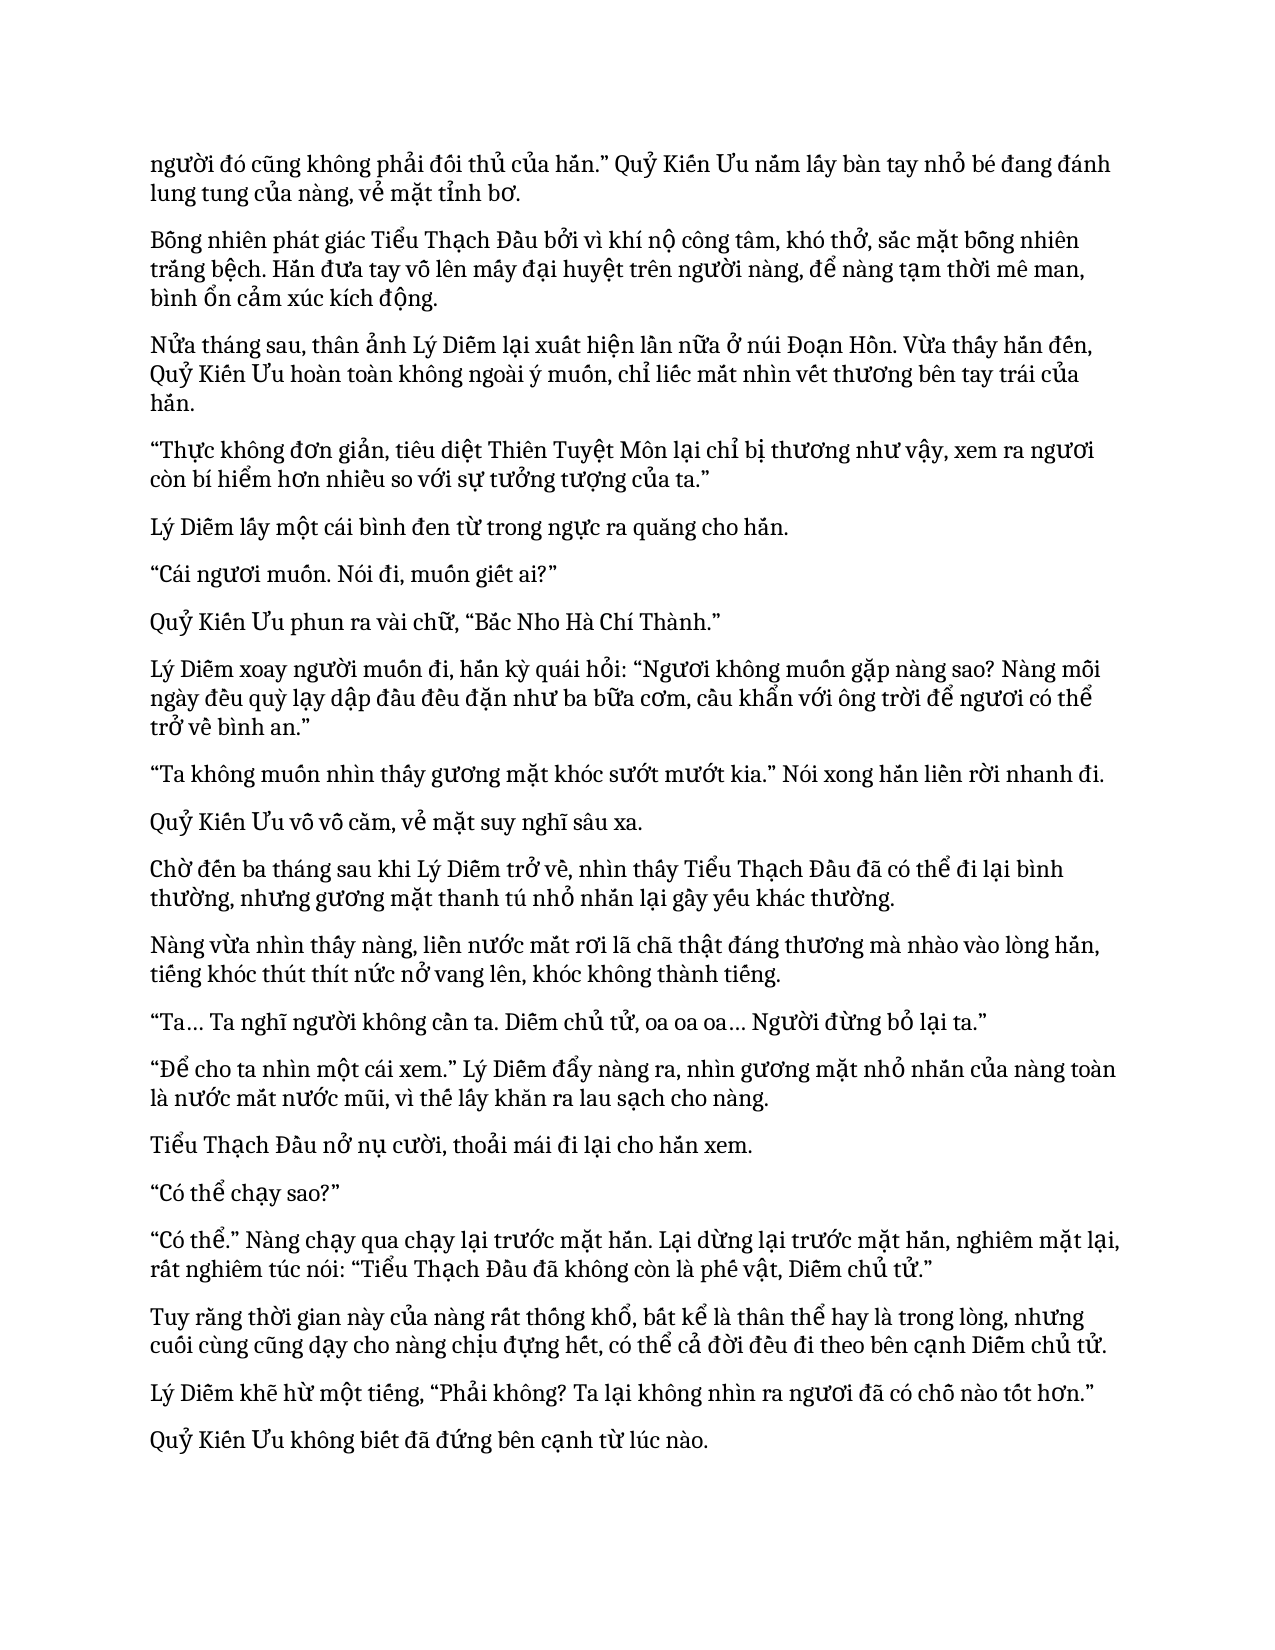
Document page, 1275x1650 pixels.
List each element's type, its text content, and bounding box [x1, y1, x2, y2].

text Quỷ Kiến Ưu không biết đã đứng bên cạnh từ lúc nào. [150, 1426, 1125, 1455]
text Lý Diễm lấy một cái bình đen từ trong ngực ra quăng cho hắn. [150, 512, 1125, 541]
text “Để cho ta nhìn một cái xem.” Lý Diễm đẩy nàng ra, nhìn gương mặt nhỏ nhắn của nàng toàn là nước mắt nước mũi, vì thế lấy khăn ra lau sạch cho nàng. [150, 1055, 1125, 1112]
text “Có thể chạy sao?” [150, 1179, 1125, 1207]
text “Thực không đơn giản, tiêu diệt Thiên Tuyệt Môn lại chỉ bị thương như vậy, xem ra ngươi còn bí hiểm hơn nhiều so với sự tưởng tượng của ta.” [150, 436, 1125, 494]
text “Có thể.” Nàng chạy qua chạy lại trước mặt hắn. Lại dừng lại trước mặt hắn, nghiêm mặt lại, rất nghiêm túc nói: “Tiểu Thạch Đầu đã không còn là phế vật, Diễm chủ tử.” [150, 1226, 1125, 1284]
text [150, 150, 1125, 207]
text Bỗng nhiên phát giác Tiểu Thạch Đầu bởi vì khí nộ công tâm, khó thở, sắc mặt bỗng nhiên trắng bệch. Hắn đưa tay vỗ lên mấy đại huyệt trên người nàng, để nàng tạm thời mê man, bình ổn cảm xúc kích động. [150, 226, 1125, 312]
text “Ta… Ta nghĩ người không cần ta. Diễm chủ tử, oa oa oa… Người đừng bỏ lại ta.” [150, 1007, 1125, 1036]
text “Cái ngươi muốn. Nói đi, muốn giết ai?” [150, 560, 1125, 589]
text Quỷ Kiến Ưu phun ra vài chữ, “Bắc Nho Hà Chí Thành.” [150, 607, 1125, 636]
text Nửa tháng sau, thân ảnh Lý Diễm lại xuất hiện lần nữa ở núi Đoạn Hồn. Vừa thấy hắn đến, Quỷ Kiến Ưu hoàn toàn không ngoài ý muốn, chỉ liếc mắt nhìn vết thương bên tay trái của hắn. [150, 331, 1125, 417]
text Quỷ Kiến Ưu vỗ vỗ cằm, vẻ mặt suy nghĩ sâu xa. [150, 807, 1125, 836]
text “Ta không muốn nhìn thấy gương mặt khóc sướt mướt kia.” Nói xong hắn liền rời nhanh đi. [150, 760, 1125, 789]
text Lý Diễm xoay người muốn đi, hắn kỳ quái hỏi: “Ngươi không muốn gặp nàng sao? Nàng mỗi ngày đều quỳ lạy dập đầu đều đặn như ba bữa cơm, cầu khẩn với ông trời để ngươi có thể trở về bình an.” [150, 655, 1125, 741]
text Nàng vừa nhìn thấy nàng, liền nước mắt rơi lã chã thật đáng thương mà nhào vào lòng hắn, tiếng khóc thút thít nức nở vang lên, khóc không thành tiếng. [150, 931, 1125, 989]
text Tuy rằng thời gian này của nàng rất thống khổ, bất kể là thân thể hay là trong lòng, nhưng cuối cùng cũng dạy cho nàng chịu đựng hết, có thể cả đời đều đi theo bên cạnh Diễm chủ tử. [150, 1302, 1125, 1360]
text Tiểu Thạch Đầu nở nụ cười, thoải mái đi lại cho hắn xem. [150, 1131, 1125, 1160]
text Chờ đến ba tháng sau khi Lý Diễm trở về, nhìn thấy Tiểu Thạch Đầu đã có thể đi lại bình thường, nhưng gương mặt thanh tú nhỏ nhắn lại gầy yếu khác thường. [150, 855, 1125, 912]
text Lý Diễm khẽ hừ một tiếng, “Phải không? Ta lại không nhìn ra ngươi đã có chỗ nào tốt hơn.” [150, 1379, 1125, 1407]
